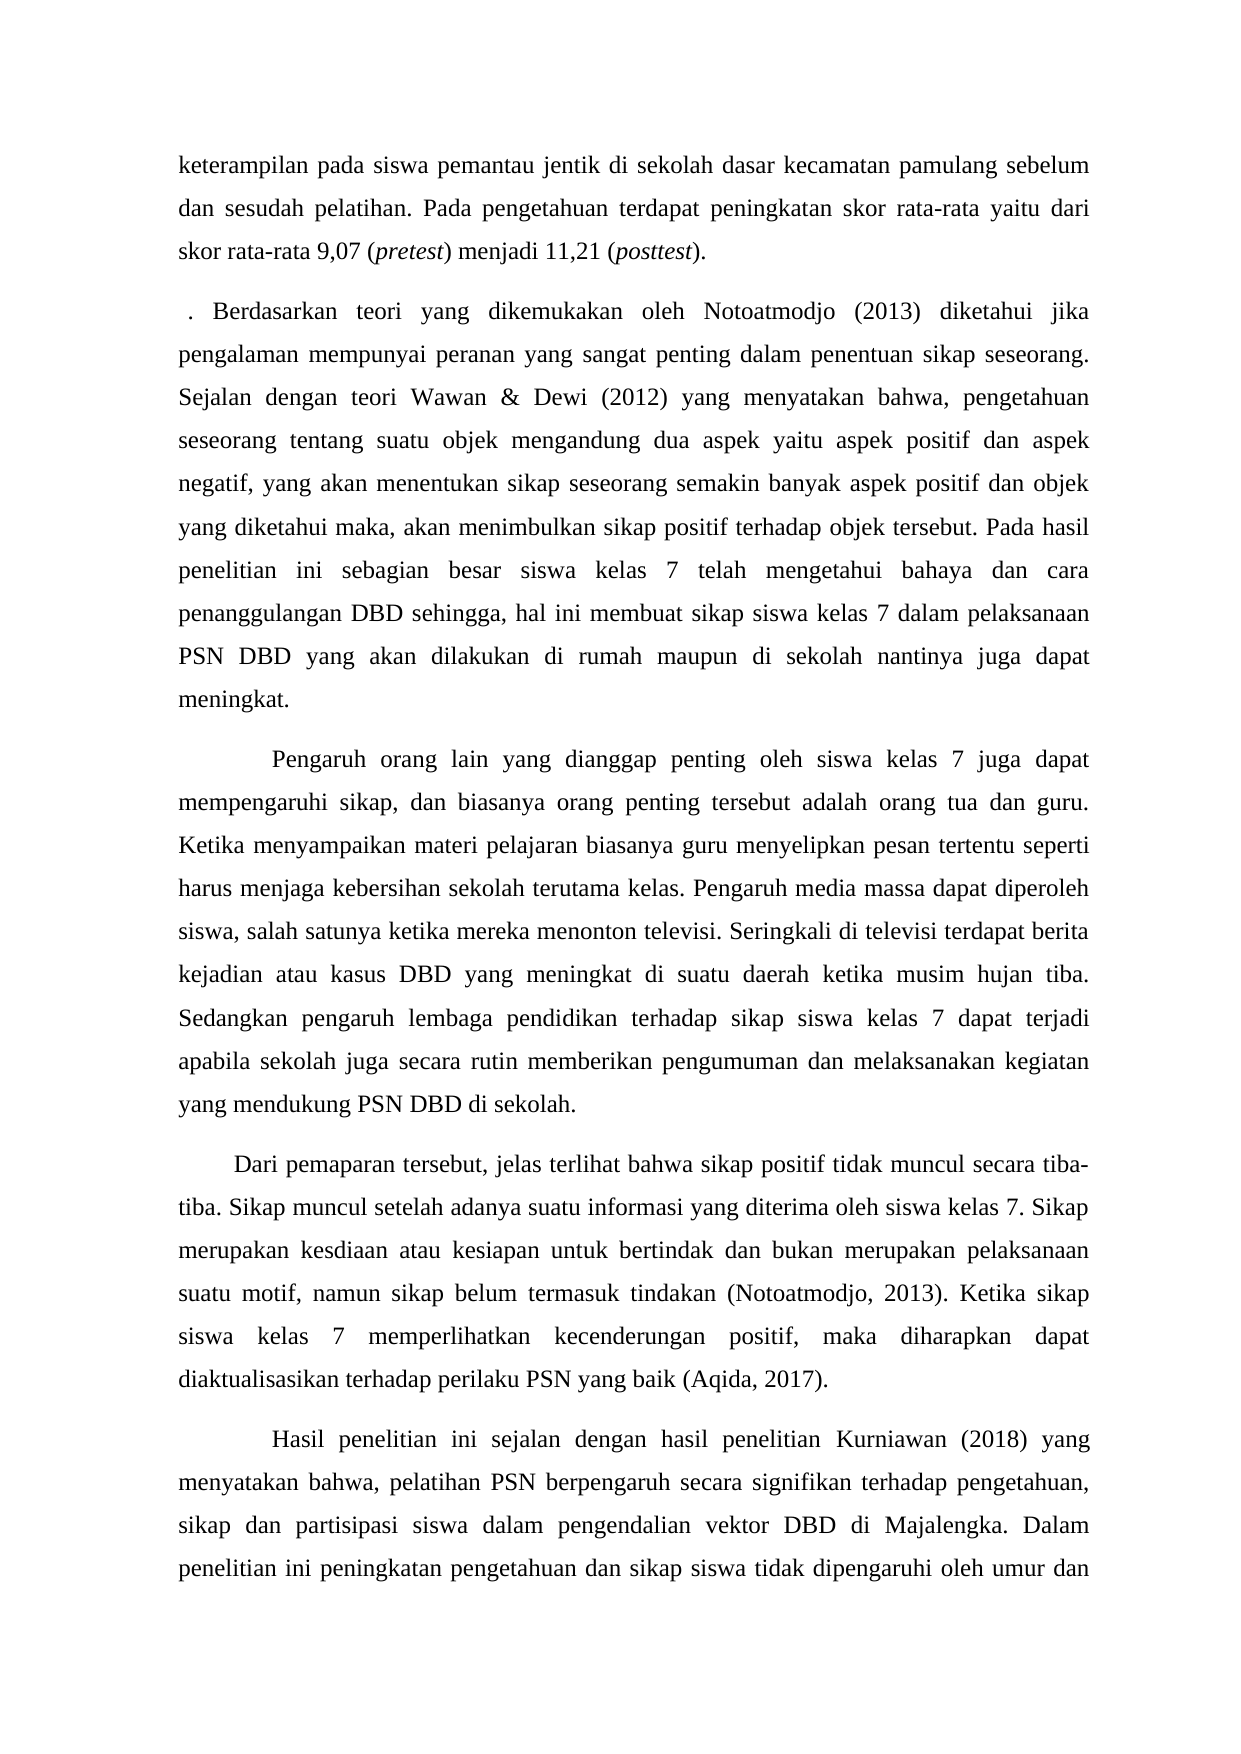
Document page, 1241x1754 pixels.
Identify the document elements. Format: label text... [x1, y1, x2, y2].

text Dari pemaparan tersebut, jelas terlihat bahwa sikap positif tidak muncul secara tiba-tiba. Sikap muncul setelah adanya suatu informasi yang diterima oleh siswa kelas 7. Sikap merupakan kesdiaan atau kesiapan untuk bertindak dan bukan merupakan pelaksanaan suatu motif, namun sikap belum termasuk tindakan (Notoatmodjo, 2013). Ketika sikap siswa kelas 7 memperlihatkan kecenderungan positif, maka diharapkan dapat diaktualisasikan terhadap perilaku PSN yang baik (Aqida, 2017). [178, 1149, 1090, 1393]
text . Berdasarkan teori yang dikemukakan oleh Notoatmodjo (2013) diketahui jika pengalaman mempunyai peranan yang sangat penting dalam penentuan sikap seseorang. Sejalan dengan teori Wawan & Dewi (2012) yang menyatakan bahwa, pengetahuan seseorang tentang suatu objek mengandung dua aspek yaitu aspek positif dan aspek negatif, yang akan menentukan sikap seseorang semakin banyak aspek positif dan objek yang diketahui maka, akan menimbulkan sikap positif terhadap objek tersebut. Pada hasil penelitian ini sebagian besar siswa kelas 7 telah mengetahui bahaya dan cara penanggulangan DBD sehingga, hal ini membuat sikap siswa kelas 7 dalam pelaksanaan PSN DBD yang akan dilakukan di rumah maupun di sekolah nantinya juga dapat meningkat. [178, 296, 1090, 713]
text Pengaruh orang lain yang dianggap penting oleh siswa kelas 7 juga dapat mempengaruhi sikap, dan biasanya orang penting tersebut adalah orang tua dan guru. Ketika menyampaikan materi pelajaran biasanya guru menyelipkan pesan tertentu seperti harus menjaga kebersihan sekolah terutama kelas. Pengaruh media massa dapat diperoleh siswa, salah satunya ketika mereka menonton televisi. Seringkali di televisi terdapat berita kejadian atau kasus DBD yang meningkat di suatu daerah ketika musim hujan tiba. Sedangkan pengaruh lembaga pendidikan terhadap sikap siswa kelas 7 dapat terjadi apabila sekolah juga secara rutin memberikan pengumuman dan melaksanakan kegiatan yang mendukung PSN DBD di sekolah. [178, 744, 1090, 1118]
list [178, 150, 1090, 265]
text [178, 1424, 1090, 1582]
